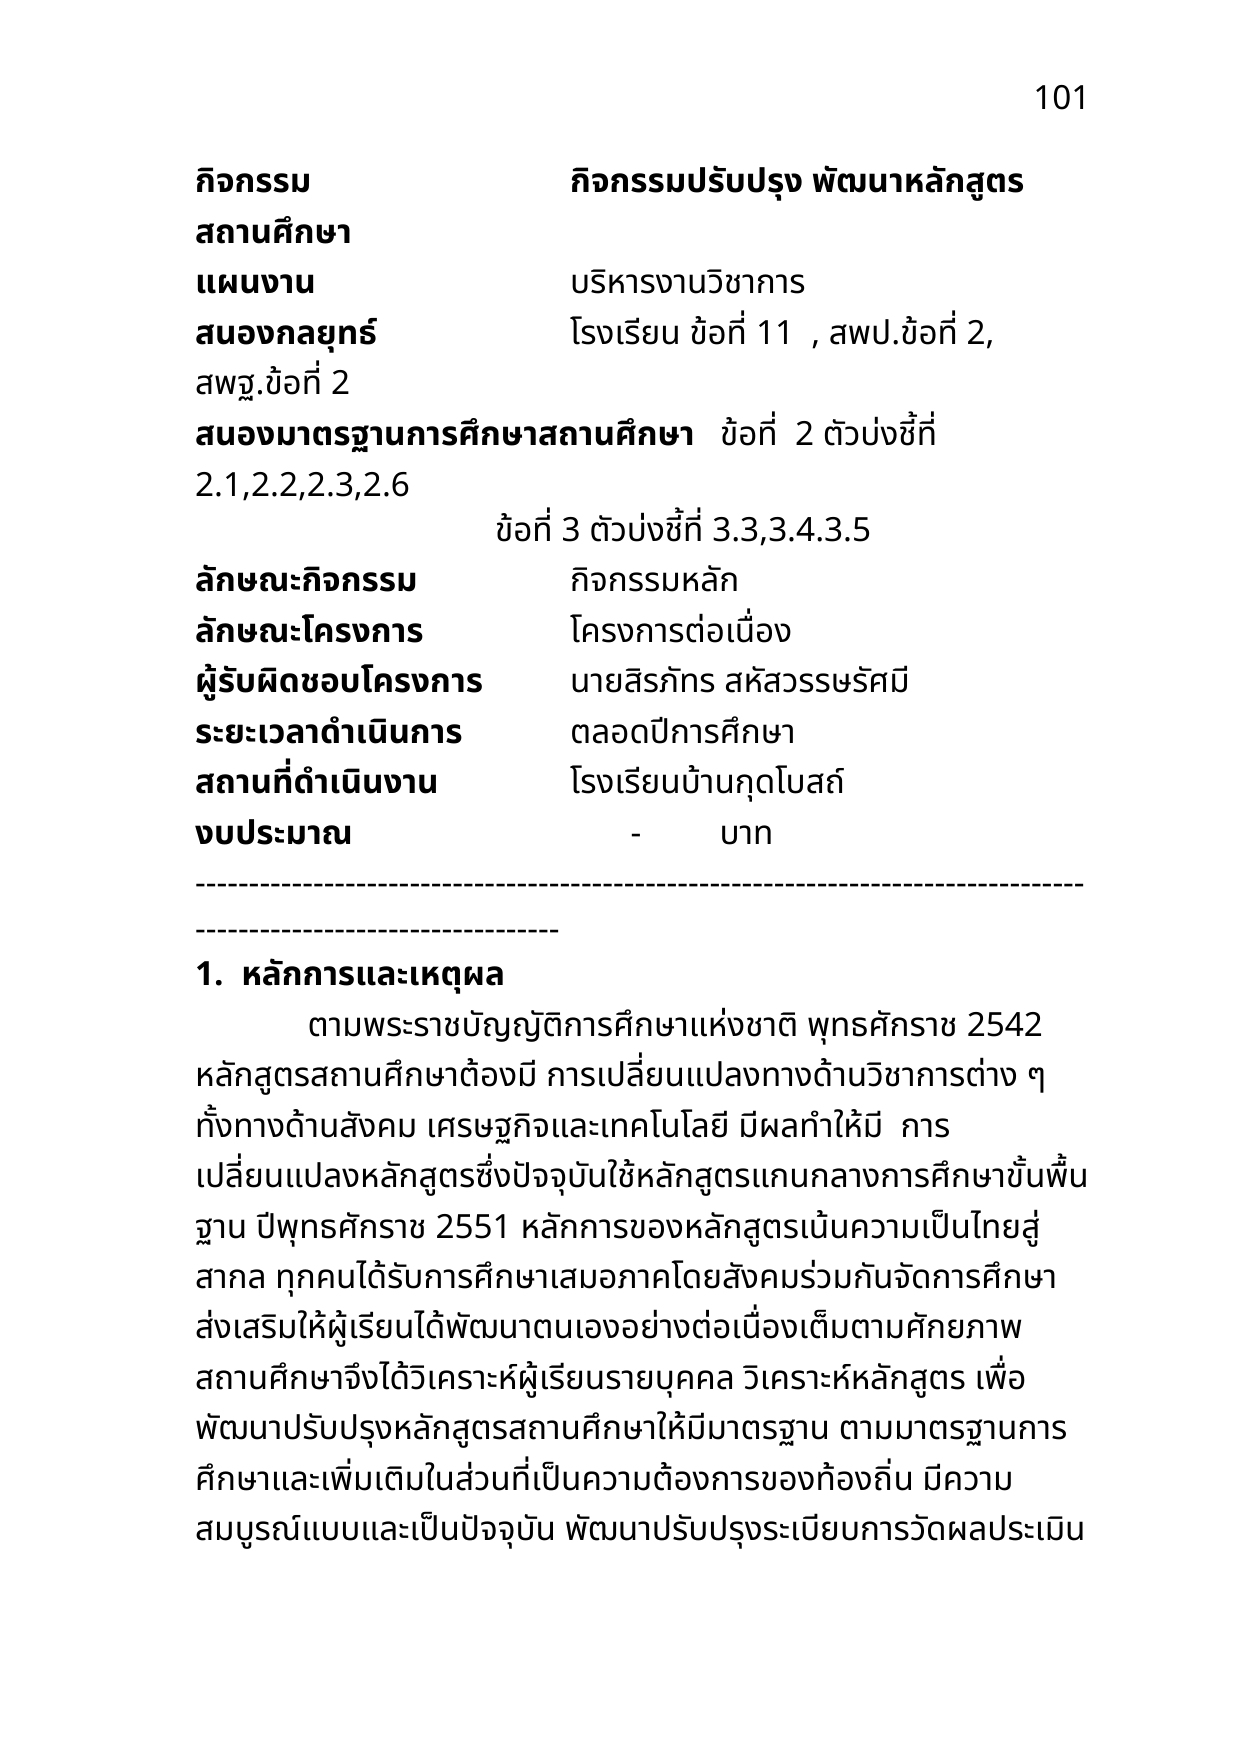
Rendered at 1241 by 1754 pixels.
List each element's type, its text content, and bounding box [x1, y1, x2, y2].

text ผู้รับผิดชอบโครงการ นายสิรภัทร สหัสวรรษรัศมี [195, 657, 1090, 708]
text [195, 1001, 1090, 1556]
text สนองกลยุทธ์ โรงเรียน ข้อที่ 11 , สพป.ข้อที่ 2, สพฐ.ข้อที่ 2 [195, 308, 1090, 410]
text กิจกรรม กิจกรรมปรับปรุง พัฒนาหลักสูตรสถานศึกษา [195, 157, 1090, 258]
text 1. หลักการและเหตุผล [195, 950, 1090, 1001]
text แผนงาน บริหารงานวิชาการ [195, 258, 1090, 308]
text สนองมาตรฐานการศึกษาสถานศึกษา ข้อที่ 2 ตัวบ่งชี้ที่ 2.1,2.2,2.3,2.6 [195, 410, 1090, 506]
text ระยะเวลาดำเนินการ ตลอดปีการศึกษา [195, 708, 1090, 758]
text งบประมาณ - บาท [195, 808, 1090, 859]
text ข้อที่ 3 ตัวบ่งชี้ที่ 3.3,3.4.3.5 [195, 506, 1090, 556]
text สถานที่ดำเนินงาน โรงเรียนบ้านกุดโบสถ์ [195, 758, 1090, 808]
text ลักษณะกิจกรรม กิจกรรมหลัก [195, 556, 1090, 607]
text --------------------------------------------------------------------------------------------------------------------- [195, 859, 1090, 950]
text ลักษณะโครงการ โครงการต่อเนื่อง [195, 607, 1090, 657]
